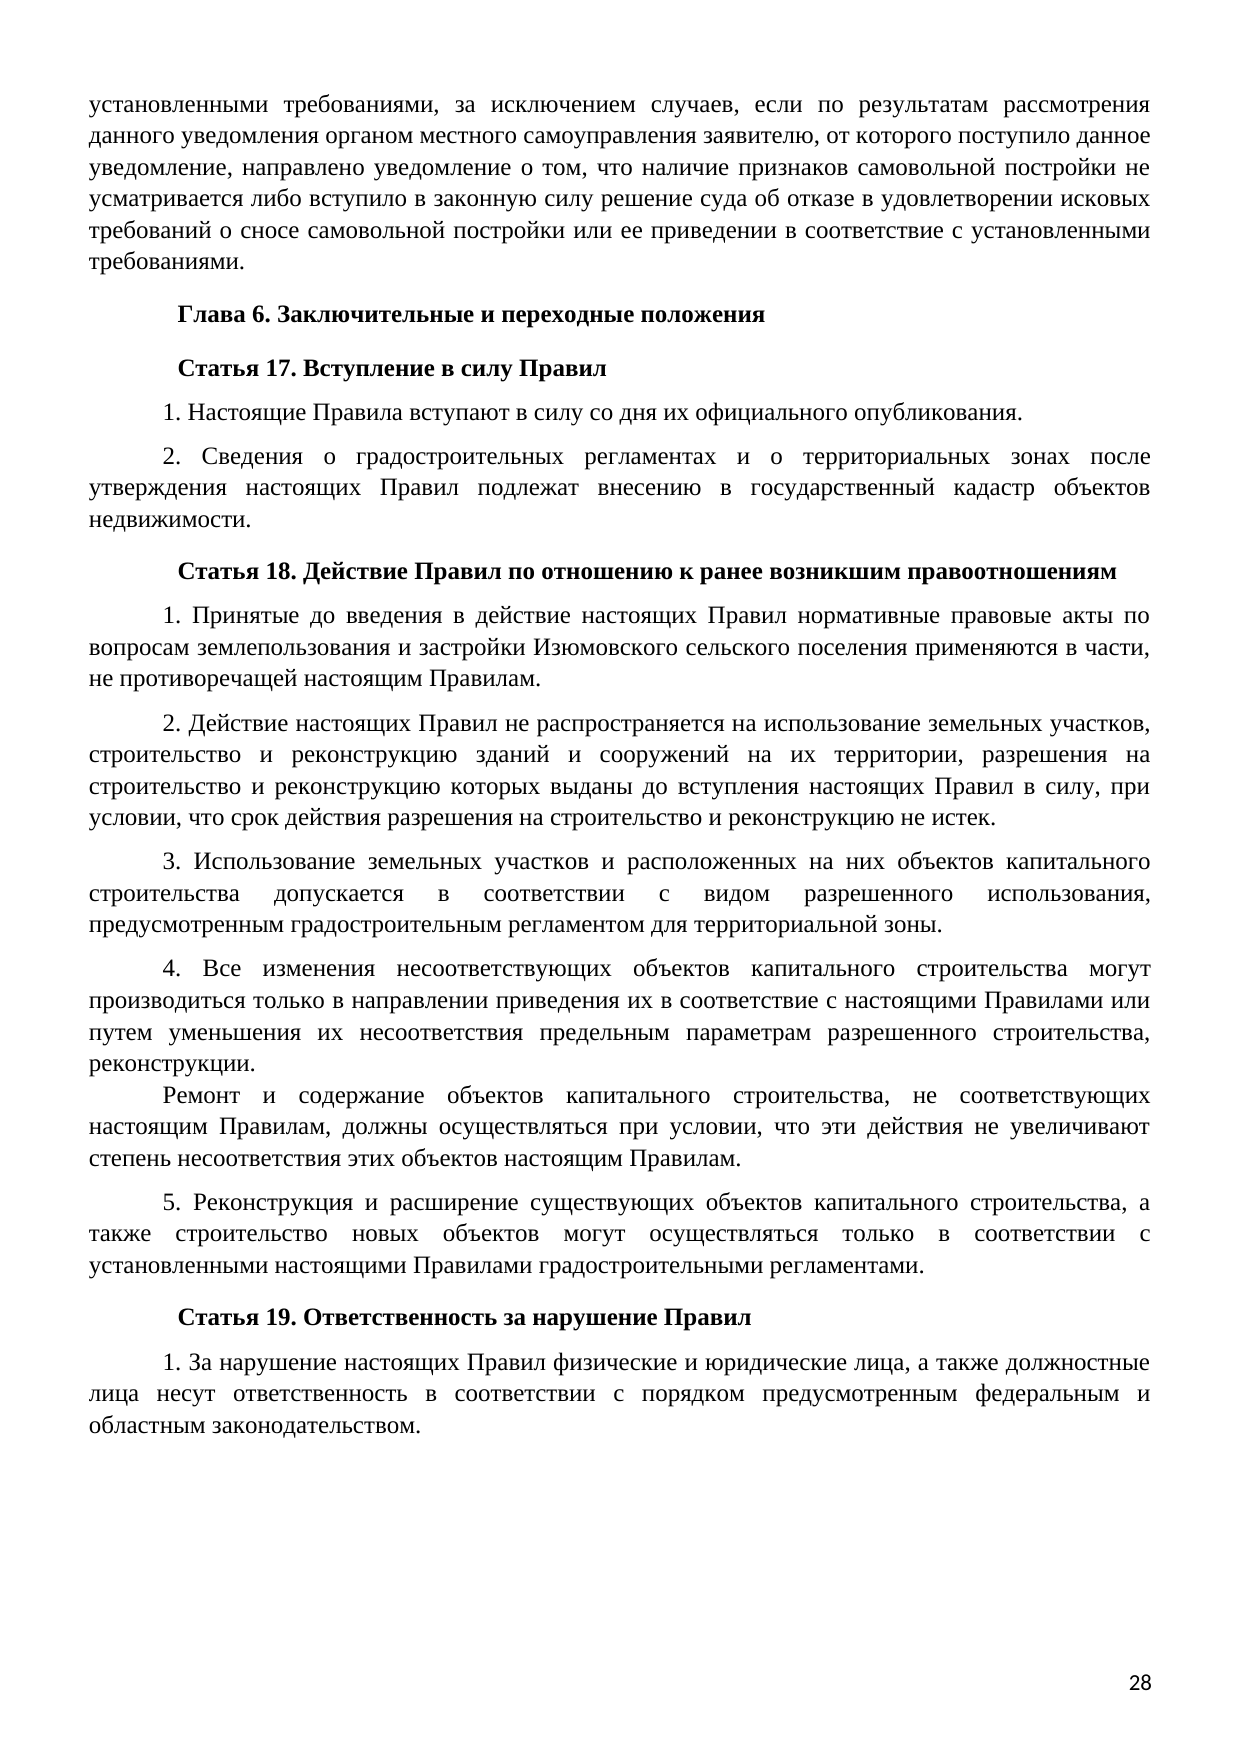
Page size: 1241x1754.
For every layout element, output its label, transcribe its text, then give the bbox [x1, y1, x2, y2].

text 4. Все изменения несоответствующих объектов капитального строительства могут производиться только в направлении приведения их в соответствие с настоящими Правилами или путем уменьшения их несоответствия предельным параметрам разрешенного строительства, реконструкции. [89, 953, 1152, 1077]
text 5. Реконструкция и расширение существующих объектов капитального строительства, а также строительство новых объектов могут осуществляться только в соответствии с установленными настоящими Правилами градостроительными регламентами. [89, 1187, 1152, 1279]
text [89, 89, 1152, 275]
subtitle Статья 18. Действие Правил по отношению к ранее возникшим правоотношениям [89, 556, 1152, 585]
subtitle Статья 19. Ответственность за нарушение Правил [89, 1302, 1152, 1331]
text 2. Сведения о градостроительных регламентах и о территориальных зонах после утверждения настоящих Правил подлежат внесению в государственный кадастр объектов недвижимости. [89, 441, 1152, 533]
text 3. Использование земельных участков и расположенных на них объектов капитального строительства допускается в соответствии с видом разрешенного использования, предусмотренным градостроительным регламентом для территориальной зоны. [89, 846, 1152, 938]
subtitle Статья 17. Вступление в силу Правил [89, 353, 1152, 381]
subtitle Глава 6. Заключительные и переходные положения [89, 299, 1152, 328]
text 2. Действие настоящих Правил не распространяется на использование земельных участков, строительство и реконструкцию зданий и сооружений на их территории, разрешения на строительство и реконструкцию которых выданы до вступления настоящих Правил в силу, при условии, что срок действия разрешения на строительство и реконструкцию не истек. [89, 708, 1152, 831]
text 1. Принятые до введения в действие настоящих Правил нормативные правовые акты по вопросам землепользования и застройки Изюмовского сельского поселения применяются в части, не противоречащей настоящим Правилам. [89, 600, 1152, 692]
text 1. За нарушение настоящих Правил физические и юридические лица, а также должностные лица несут ответственность в соответствии с порядком предусмотренным федеральным и областным законодательством. [89, 1347, 1152, 1438]
text 1. Настоящие Правила вступают в силу со дня их официального опубликования. [89, 397, 1152, 426]
text Ремонт и содержание объектов капитального строительства, не соответствующих настоящим Правилам, должны осуществляться при условии, что эти действия не увеличивают степень несоответствия этих объектов настоящим Правилам. [89, 1080, 1152, 1172]
